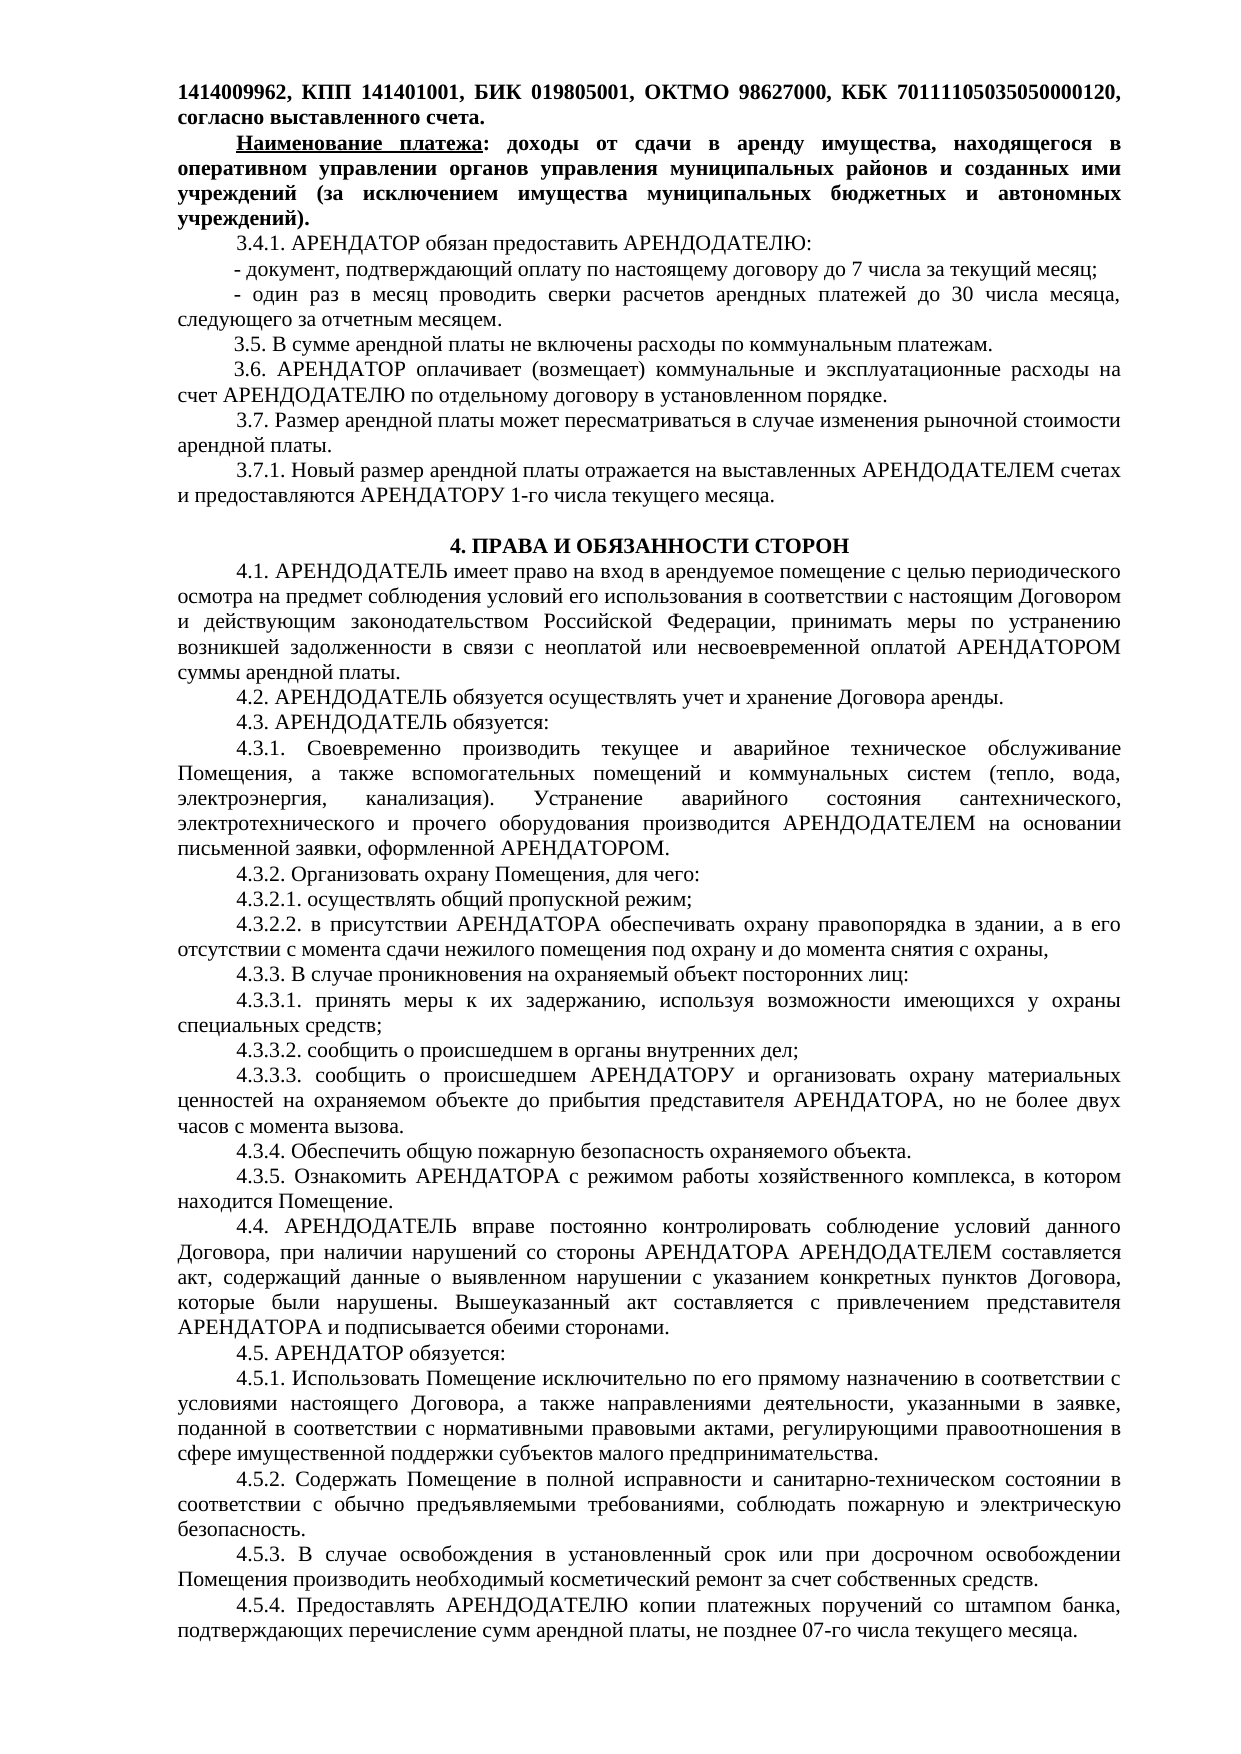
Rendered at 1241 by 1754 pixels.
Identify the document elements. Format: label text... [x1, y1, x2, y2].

text 4.3.3. В случае проникновения на охраняемый объект посторонних лиц: [177, 961, 1122, 987]
text 3.7.1. Новый размер арендной платы отражается на выставленных АРЕНДОДАТЕЛЕМ счетах и предоставляются АРЕНДАТОРУ 1-го числа текущего месяца. [177, 457, 1122, 508]
text 4.3.2. Организовать охрану Помещения, для чего: [177, 861, 1122, 886]
text 4.5. АРЕНДАТОР обязуется: [177, 1339, 1122, 1365]
text 3.5. В сумме арендной платы не включены расходы по коммунальным платежам. [177, 331, 1122, 356]
text 4.4. АРЕНДОДАТЕЛЬ вправе постоянно контролировать соблюдение условий данного Договора, при наличии нарушений со стороны АРЕНДАТОРА АРЕНДОДАТЕЛЕМ составляется акт, содержащий данные о выявленном нарушении с указанием конкретных пунктов Договора, которые были нарушены. Вышеуказанный акт составляется с привлечением представителя АРЕНДАТОРА и подписывается обеими сторонами. [177, 1213, 1122, 1339]
text - один раз в месяц проводить сверки расчетов арендных платежей до 30 числа месяца, следующего за отчетным месяцем. [177, 281, 1122, 331]
text 4.5.1. Использовать Помещение исключительно по его прямому назначению в соответствии с условиями настоящего Договора, а также направлениями деятельности, указанными в заявке, поданной в соответствии с нормативными правовыми актами, регулирующими правоотношения в сфере имущественной поддержки субъектов малого предпринимательства. [177, 1365, 1122, 1466]
text 4.3.2.1. осуществлять общий пропускной режим; [177, 886, 1122, 911]
text 4.3. АРЕНДОДАТЕЛЬ обязуется: [177, 709, 1122, 734]
text 4.3.3.1. принять меры к их задержанию, используя возможности имеющихся у охраны специальных средств; [177, 987, 1122, 1037]
text 4.3.4. Обеспечить общую пожарную безопасность охраняемого объекта. [177, 1138, 1122, 1163]
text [177, 79, 1122, 129]
text 4.3.3.2. сообщить о происшедшем в органы внутренних дел; [177, 1037, 1122, 1062]
text 3.6. АРЕНДАТОР оплачивает (возмещает) коммунальные и эксплуатационные расходы на счет АРЕНДОДАТЕЛЮ по отдельному договору в установленном порядке. [177, 356, 1122, 407]
text Наименование платежа: доходы от сдачи в аренду имущества, находящегося в оперативном управлении органов управления муниципальных районов и созданных ими учреждений (за исключением имущества муниципальных бюджетных и автономных учреждений). [177, 129, 1122, 230]
text 4.3.5. Ознакомить АРЕНДАТОРА с режимом работы хозяйственного комплекса, в котором находится Помещение. [177, 1163, 1122, 1213]
text 4.2. АРЕНДОДАТЕЛЬ обязуется осуществлять учет и хранение Договора аренды. [177, 684, 1122, 709]
text 4.5.2. Содержать Помещение в полной исправности и санитарно-техническом состоянии в соответствии с обычно предъявляемыми требованиями, соблюдать пожарную и электрическую безопасность. [177, 1466, 1122, 1541]
text 4.3.3.3. сообщить о происшедшем АРЕНДАТОРУ и организовать охрану материальных ценностей на охраняемом объекте до прибытия представителя АРЕНДАТОРА, но не более двух часов с момента вызова. [177, 1062, 1122, 1138]
text 4.1. АРЕНДОДАТЕЛЬ имеет право на вход в арендуемое помещение с целью периодического осмотра на предмет соблюдения условий его использования в соответствии с настоящим Договором и действующим законодательством Российской Федерации, принимать меры по устранению возникшей задолженности в связи с неоплатой или несвоевременной оплатой АРЕНДАТОРОМ суммы арендной платы. [177, 558, 1122, 684]
text 3.7. Размер арендной платы может пересматриваться в случае изменения рыночной стоимости арендной платы. [177, 407, 1122, 457]
text 4.3.1. Своевременно производить текущее и аварийное техническое обслуживание Помещения, а также вспомогательных помещений и коммунальных систем (тепло, вода, электроэнергия, канализация). Устранение аварийного состояния сантехнического, электротехнического и прочего оборудования производится АРЕНДОДАТЕЛЕМ на основании письменной заявки, оформленной АРЕНДАТОРОМ. [177, 734, 1122, 861]
text 3.4.1. АРЕНДАТОР обязан предоставить АРЕНДОДАТЕЛЮ: [177, 230, 1122, 256]
text 4.3.2.2. в присутствии АРЕНДАТОРА обеспечивать охрану правопорядка в здании, а в его отсутствии с момента сдачи нежилого помещения под охрану и до момента снятия с охраны, [177, 911, 1122, 961]
text - документ, подтверждающий оплату по настоящему договору до 7 числа за текущий месяц; [177, 256, 1122, 281]
text 4.5.4. Предоставлять АРЕНДОДАТЕЛЮ копии платежных поручений со штампом банка, подтверждающих перечисление сумм арендной платы, не позднее 07-го числа текущего месяца. [177, 1592, 1122, 1642]
text 4. ПРАВА И ОБЯЗАННОСТИ СТОРОН [177, 533, 1122, 558]
text 4.5.3. В случае освобождения в установленный срок или при досрочном освобождении Помещения производить необходимый косметический ремонт за счет собственных средств. [177, 1541, 1122, 1592]
